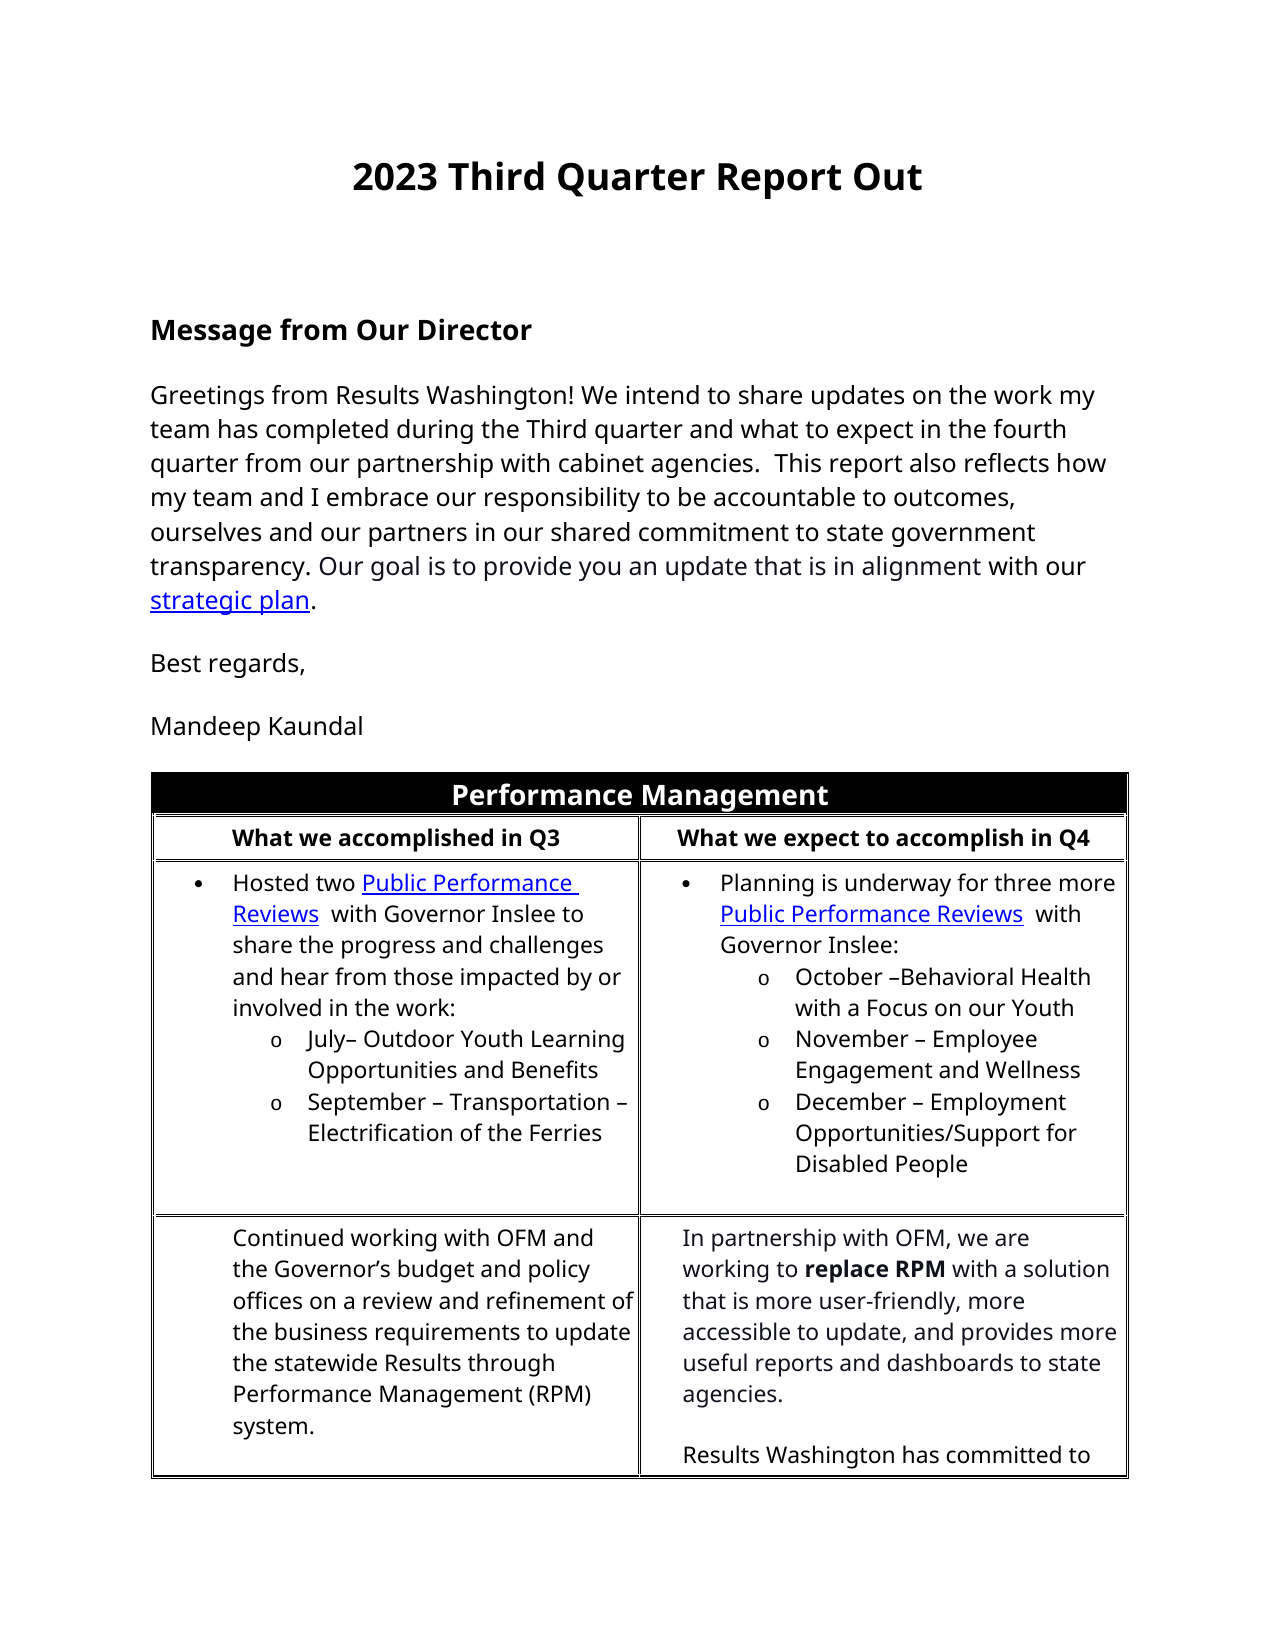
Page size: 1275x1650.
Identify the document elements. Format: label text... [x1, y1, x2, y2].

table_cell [640, 1214, 1127, 1475]
text Mandeep Kaundal [150, 709, 1125, 743]
table_cell What we expect to accomplish in Q4 [641, 814, 1126, 858]
text Message from Our Director [150, 310, 1125, 349]
table_header Performance Management [154, 775, 1126, 813]
text Greetings from Results Washington! We intend to share updates on the work my team has completed during the Third quarter and what to expect in the fourth quarter from our partnership with cabinet agencies. This report also reflects how my team and I embrace our responsibility to be accountable to outcomes, ourselves and our partners in our shared commitment to state government transparency. Our goal is to provide you an update that is in alignment with our strategic plan. [150, 378, 1125, 616]
table_cell Hosted two Public Performance Reviews with Governor Inslee to share the progress and challenges and hear from those impacted by or involved in the work: July– Outdoor Youth Learning Opportunities and Benefits September – Transportation – Electrification of the Ferries [154, 859, 638, 1214]
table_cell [152, 1214, 640, 1475]
table_cell Planning is underway for three more Public Performance Reviews with Governor Inslee: October –Behavioral Health with a Focus on our Youth November – Employee Engagement and Wellness December – Employment Opportunities/Support for Disabled People [641, 859, 1126, 1214]
text 2023 Third Quarter Report Out [150, 150, 1125, 201]
text Best regards, [150, 646, 1125, 679]
table_cell What we accomplished in Q3 [154, 814, 638, 858]
